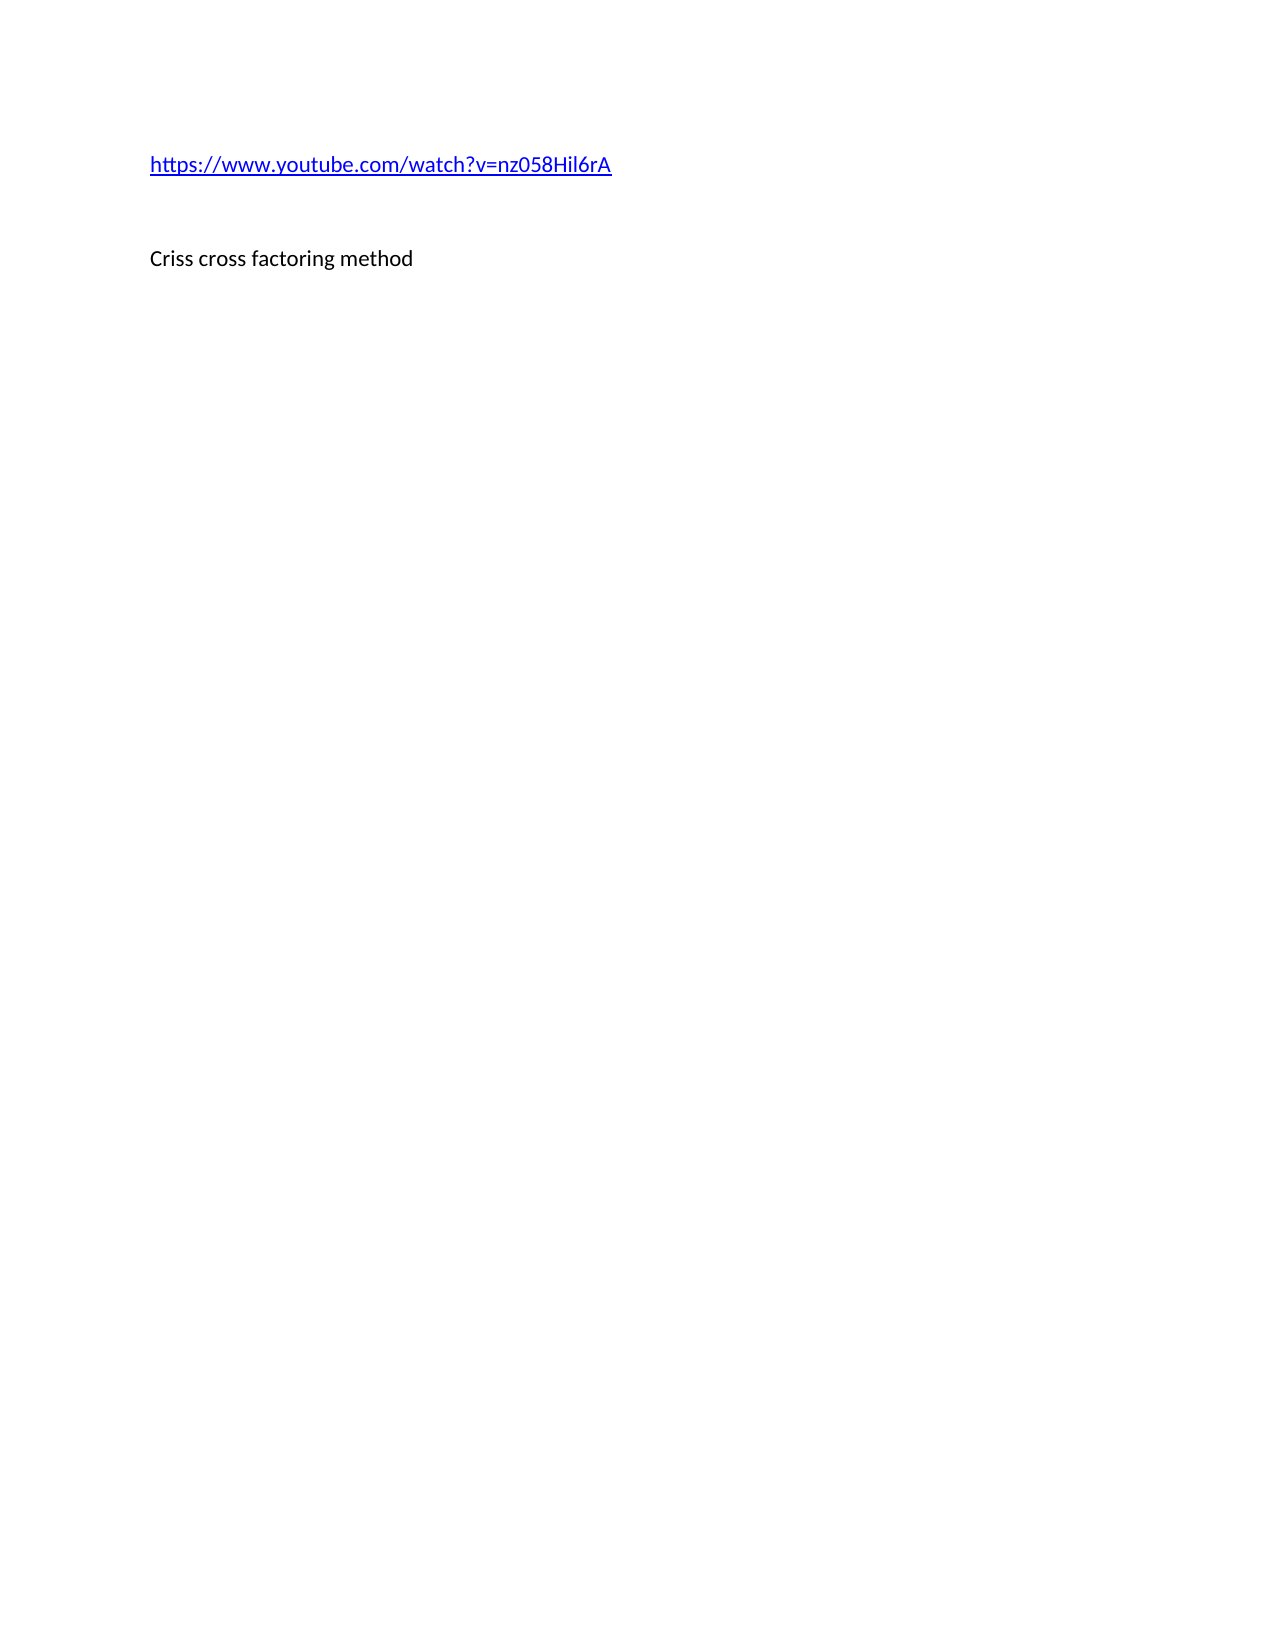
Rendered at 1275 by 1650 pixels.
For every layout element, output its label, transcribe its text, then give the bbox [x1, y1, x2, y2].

text https://www.youtube.com/watch?v=nz058Hil6rA [150, 150, 1125, 178]
text Criss cross factoring method [150, 244, 1125, 272]
